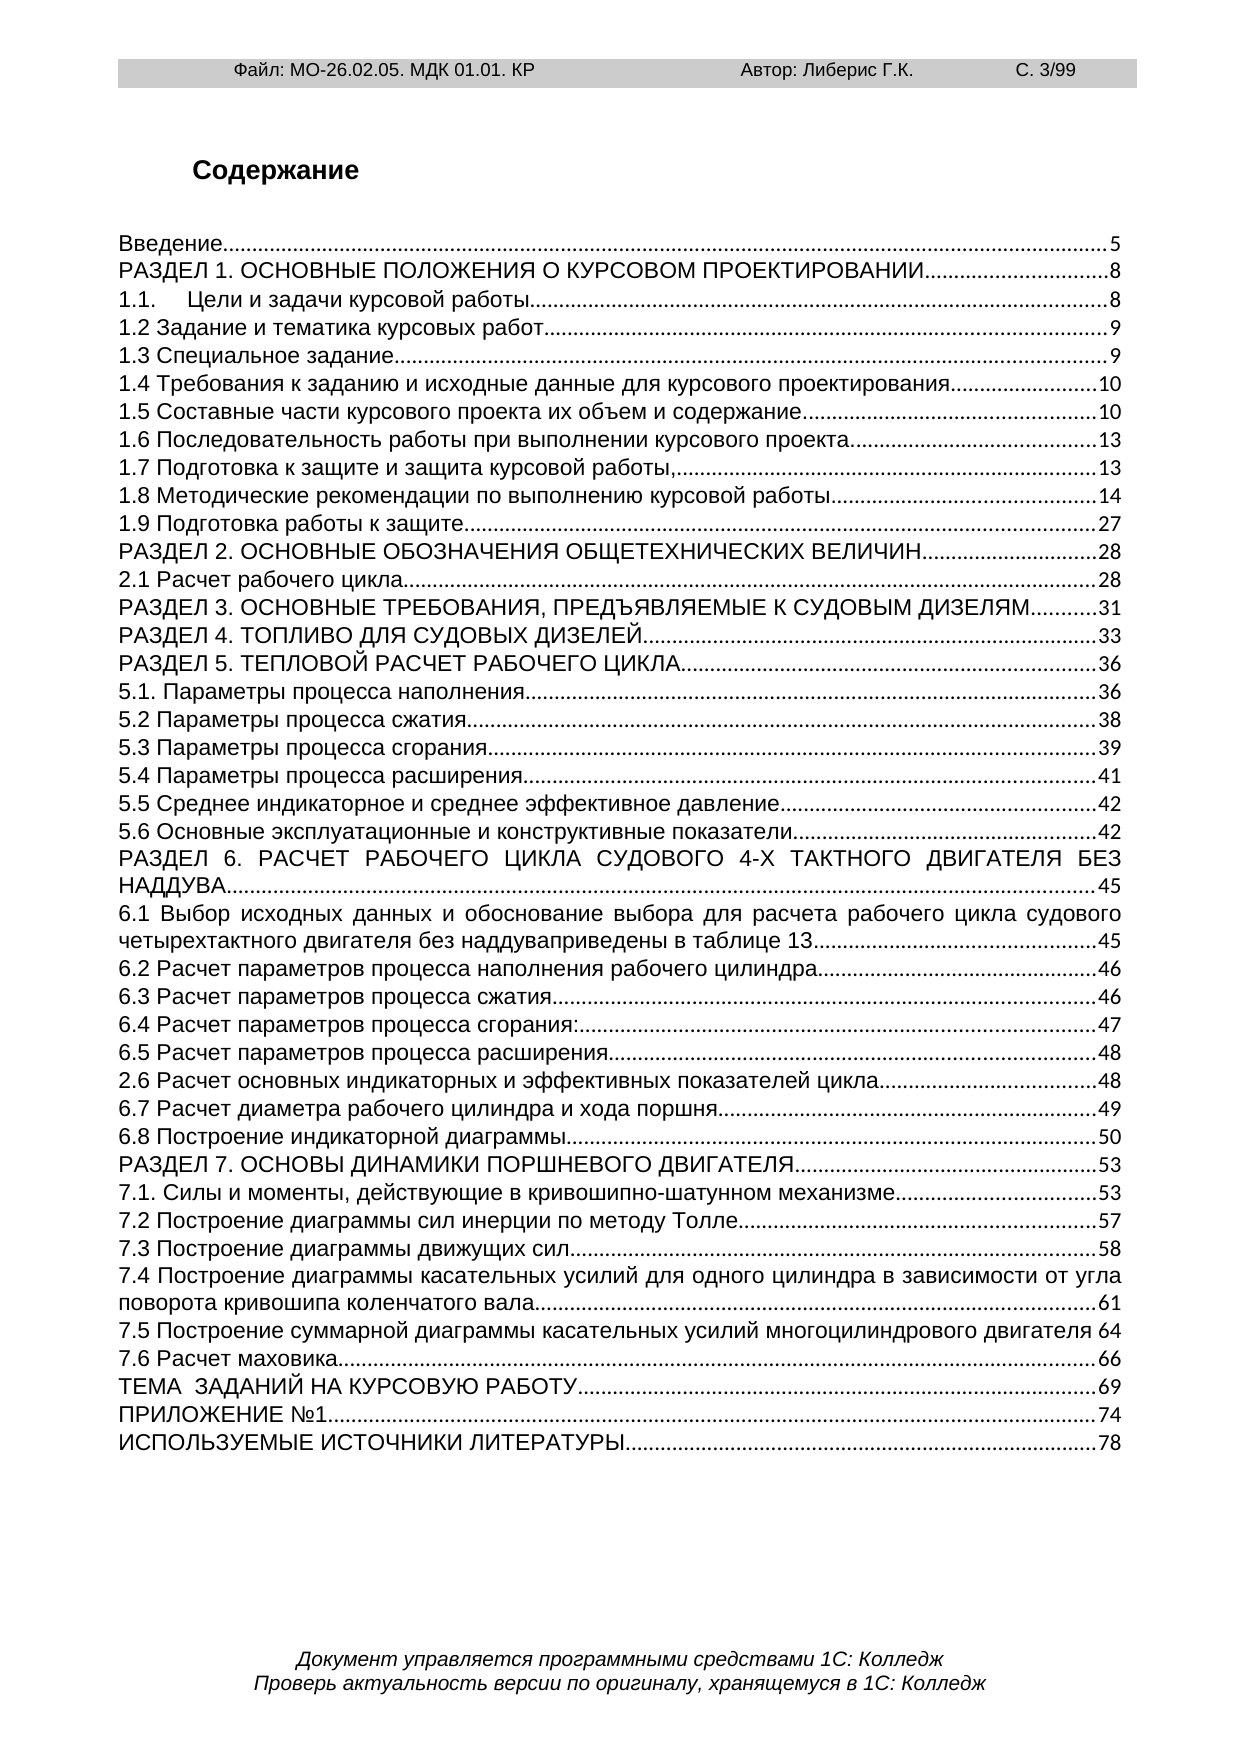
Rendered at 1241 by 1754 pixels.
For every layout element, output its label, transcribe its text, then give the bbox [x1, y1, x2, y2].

text Содержание [118, 154, 1122, 185]
